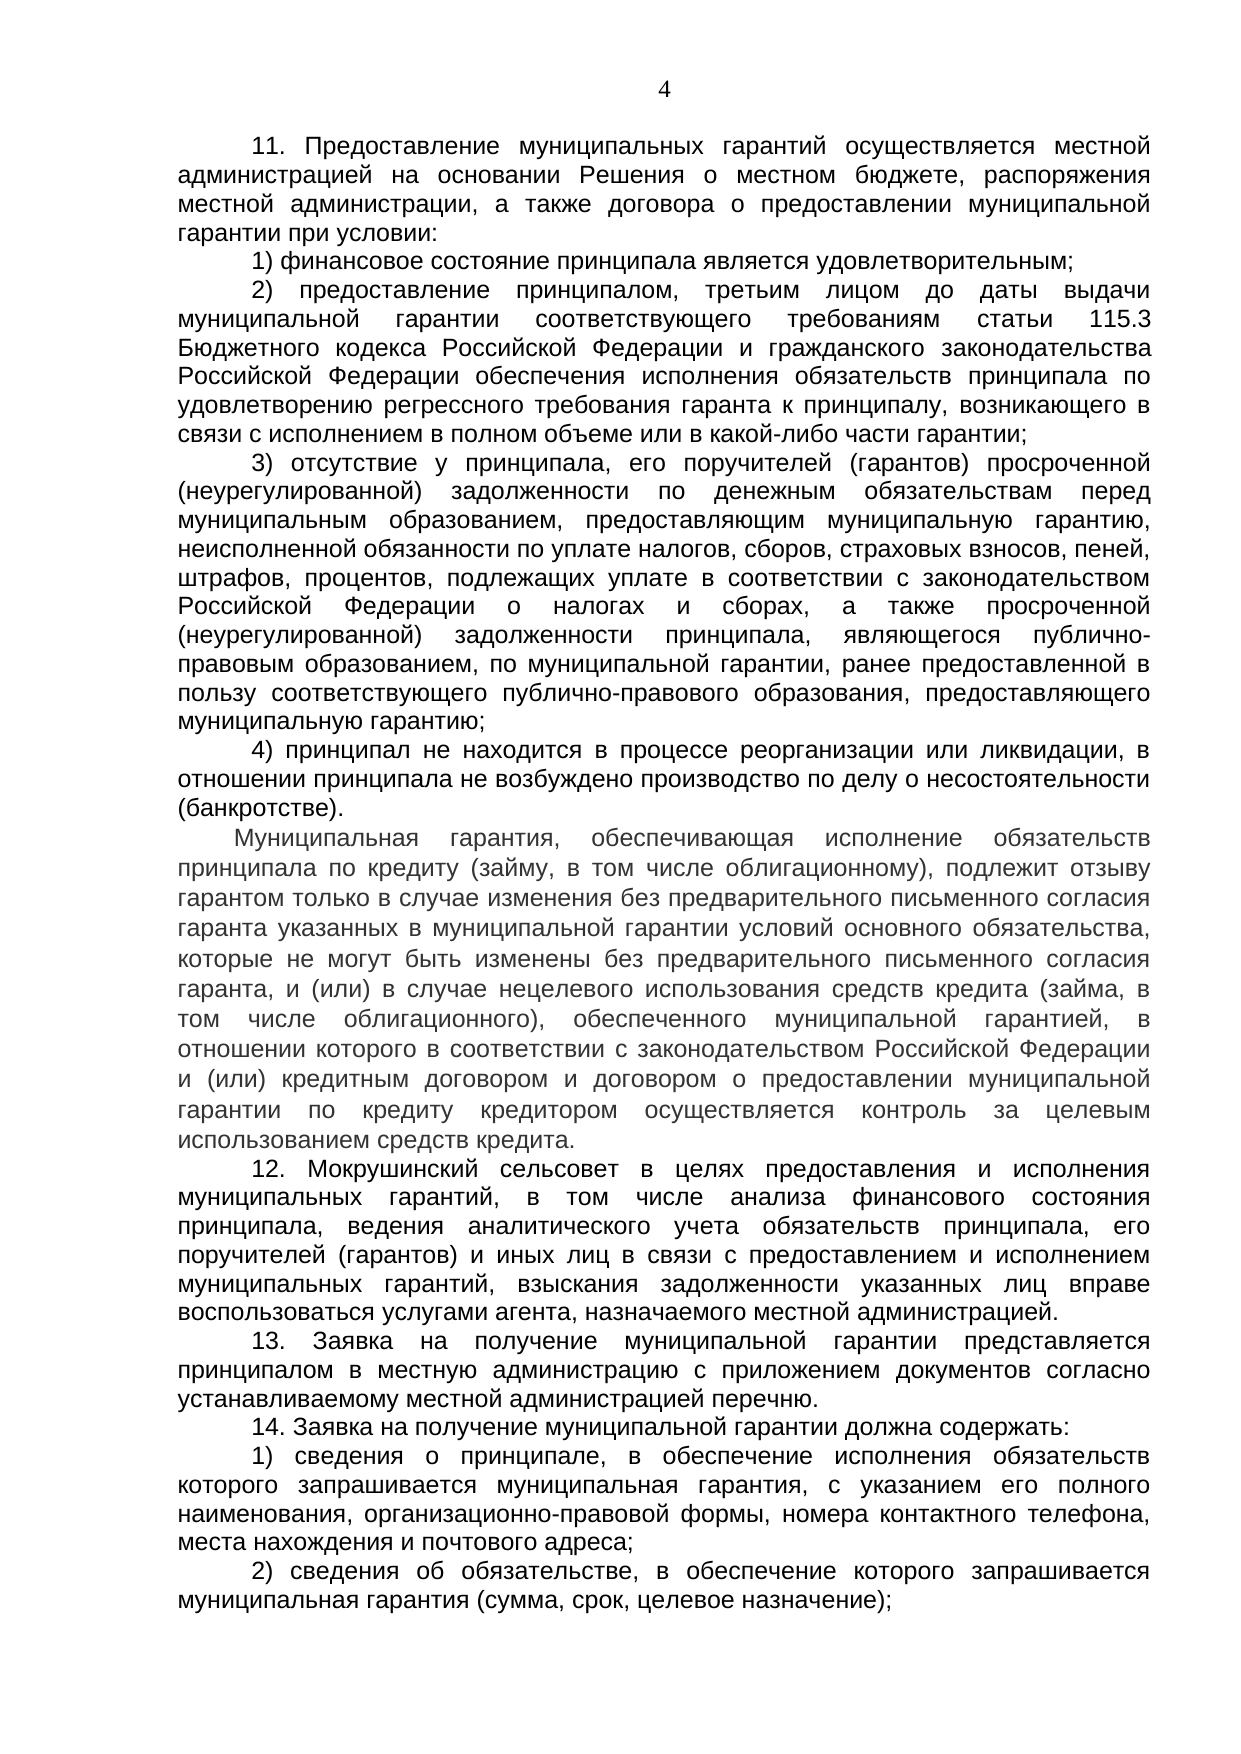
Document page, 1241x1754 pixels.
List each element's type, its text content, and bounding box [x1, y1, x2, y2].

text 2) предоставление принципалом, третьим лицом до даты выдачи муниципальной гарантии соответствующего требованиям статьи 115.3 Бюджетного кодекса Российской Федерации и гражданского законодательства Российской Федерации обеспечения исполнения обязательств принципала по удовлетворению регрессного требования гаранта к принципалу, возникающего в связи с исполнением в полном объеме или в какой-либо части гарантии; [177, 275, 1152, 448]
text 1) финансовое состояние принципала является удовлетворительным; [177, 246, 1152, 275]
text Муниципальная гарантия, обеспечивающая исполнение обязательств принципала по кредиту (займу, в том числе облигационному), подлежит отзыву гарантом только в случае изменения без предварительного письменного согласия гаранта указанных в муниципальной гарантии условий основного обязательства, которые не могут быть изменены без предварительного письменного согласия гаранта, и (или) в случае нецелевого использования средств кредита (займа, в том числе облигационного), обеспеченного муниципальной гарантией, в отношении которого в соответствии с законодательством Российской Федерации и (или) кредитным договором и договором о предоставлении муниципальной гарантии по кредиту кредитором осуществляется контроль за целевым использованием средств кредита. [177, 821, 1152, 1154]
text 4) принципал не находится в процессе реорганизации или ликвидации, в отношении принципала не возбуждено производство по делу о несостоятельности (банкротстве). [177, 735, 1152, 821]
text 13. Заявка на получение муниципальной гарантии представляется принципалом в местную администрацию с приложением документов согласно устанавливаемому местной администрацией перечню. [177, 1326, 1152, 1412]
text 14. Заявка на получение муниципальной гарантии должна содержать: [177, 1412, 1152, 1441]
text 3) отсутствие у принципала, его поручителей (гарантов) просроченной (неурегулированной) задолженности по денежным обязательствам перед муниципальным образованием, предоставляющим муниципальную гарантию, неисполненной обязанности по уплате налогов, сборов, страховых взносов, пеней, штрафов, процентов, подлежащих уплате в соответствии с законодательством Российской Федерации о налогах и сборах, а также просроченной (неурегулированной) задолженности принципала, являющегося публично-правовым образованием, по муниципальной гарантии, ранее предоставленной в пользу соответствующего публично-правового образования, предоставляющего муниципальную гарантию; [177, 448, 1152, 735]
text 1) сведения о принципале, в обеспечение исполнения обязательств которого запрашивается муниципальная гарантия, с указанием его полного наименования, организационно-правовой формы, номера контактного телефона, места нахождения и почтового адреса; [177, 1441, 1152, 1556]
text 12. Мокрушинский сельсовет в целях предоставления и исполнения муниципальных гарантий, в том числе анализа финансового состояния принципала, ведения аналитического учета обязательств принципала, его поручителей (гарантов) и иных лиц в связи с предоставлением и исполнением муниципальных гарантий, взыскания задолженности указанных лиц вправе воспользоваться услугами агента, назначаемого местной администрацией. [177, 1154, 1152, 1326]
text 11. Предоставление муниципальных гарантий осуществляется местной администрацией на основании Решения о местном бюджете, распоряжения местной администрации, а также договора о предоставлении муниципальной гарантии при условии: [177, 131, 1152, 246]
text 2) сведения об обязательстве, в обеспечение которого запрашивается муниципальная гарантия (сумма, срок, целевое назначение); [177, 1556, 1152, 1614]
